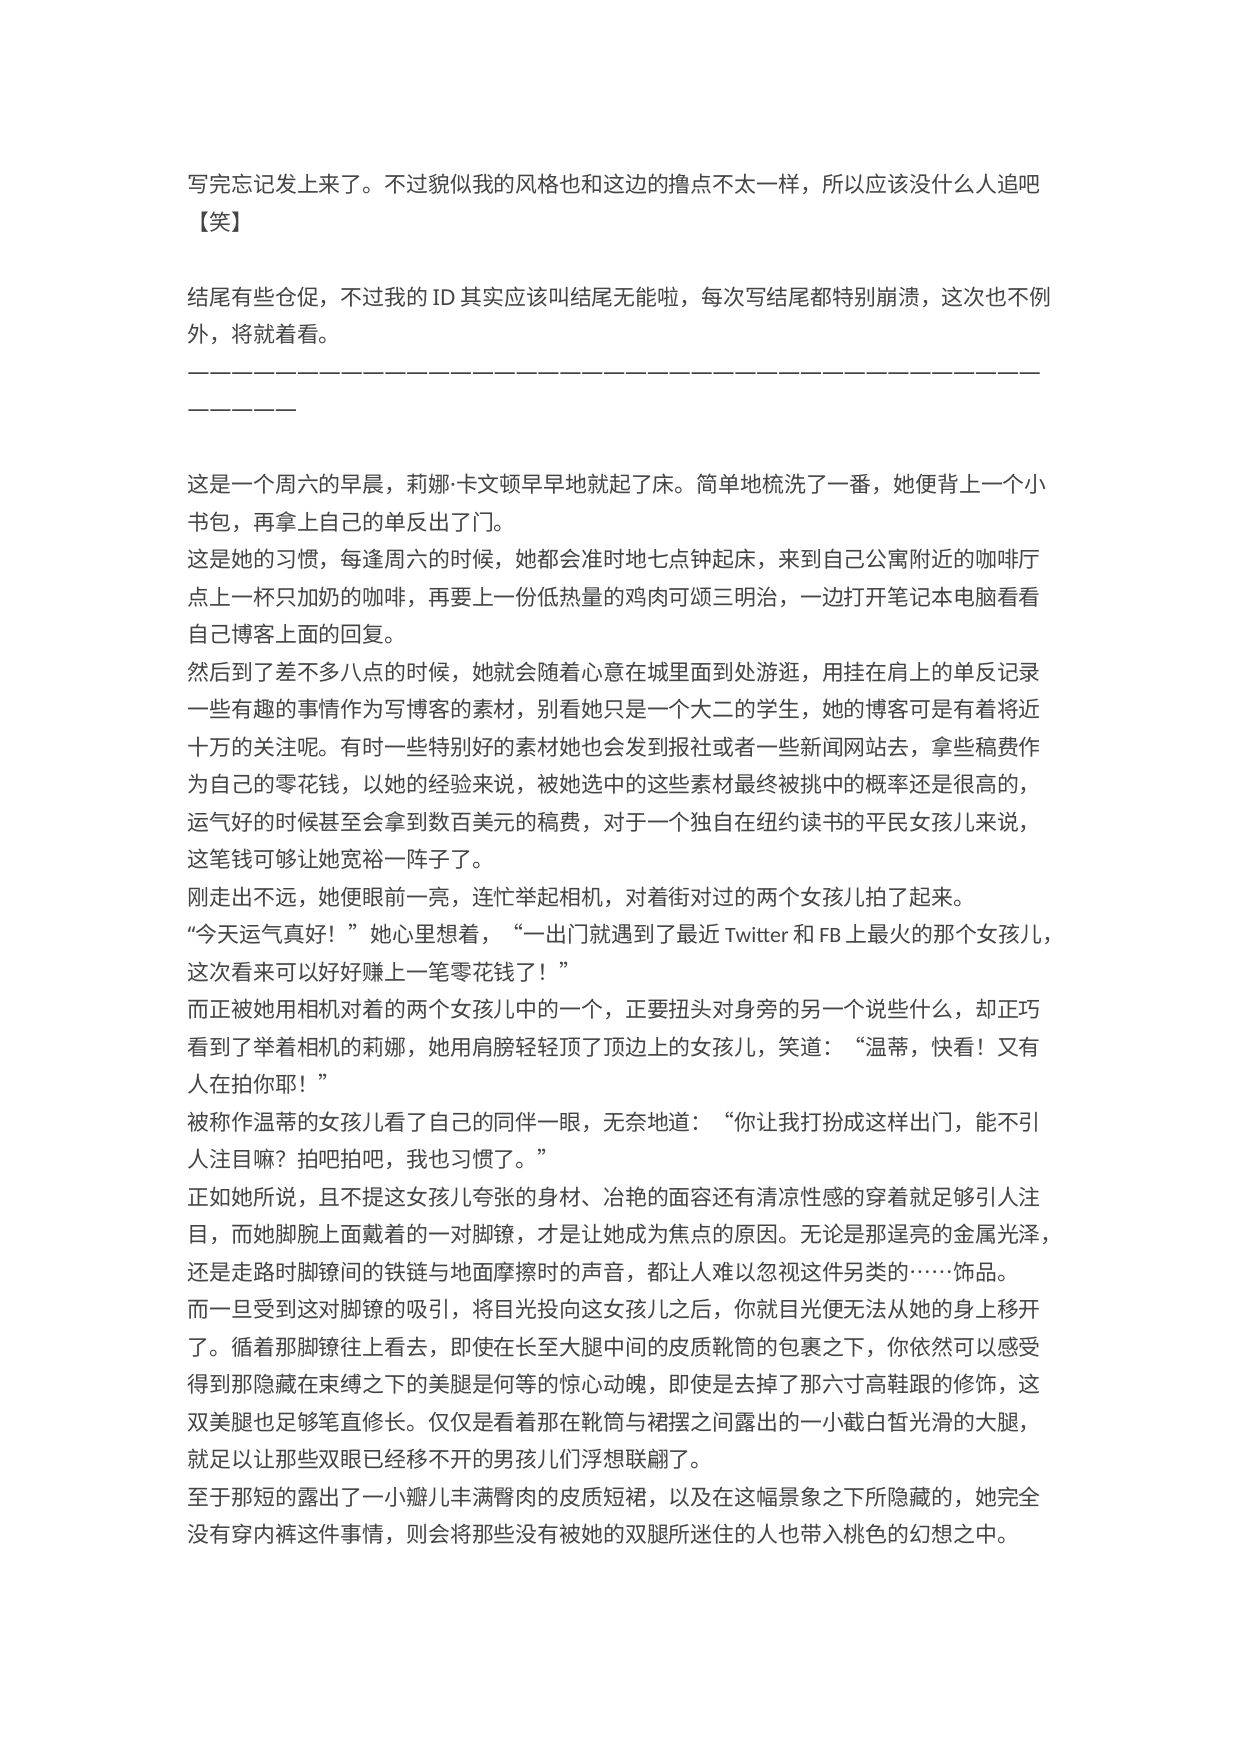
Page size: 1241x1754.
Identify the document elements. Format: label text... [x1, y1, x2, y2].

text 正如她所说，且不提这女孩儿夸张的身材、冶艳的面容还有清凉性感的穿着就足够引人注目，而她脚腕上面戴着的一对脚镣，才是让她成为焦点的原因。无论是那逞亮的金属光泽，还是走路时脚镣间的铁链与地面摩擦时的声音，都让人难以忽视这件另类的……饰品。 [187, 1177, 1053, 1289]
text 至于那短的露出了一小瓣儿丰满臀肉的皮质短裙，以及在这幅景象之下所隐藏的，她完全没有穿内裤这件事情，则会将那些没有被她的双腿所迷住的人也带入桃色的幻想之中。 [187, 1477, 1053, 1552]
text 而正被她用相机对着的两个女孩儿中的一个，正要扭头对身旁的另一个说些什么，却正巧看到了举着相机的莉娜，她用肩膀轻轻顶了顶边上的女孩儿，笑道：“温蒂，快看！又有人在拍你耶！” [187, 989, 1053, 1102]
text 被称作温蒂的女孩儿看了自己的同伴一眼，无奈地道：“你让我打扮成这样出门，能不引人注目嘛？拍吧拍吧，我也习惯了。” [187, 1102, 1053, 1177]
text “今天运气真好！”她心里想着，“一出门就遇到了最近Twitter和FB上最火的那个女孩儿，这次看来可以好好赚上一笔零花钱了！” [187, 914, 1053, 989]
text ———————————————————————————————————————————— [187, 352, 1053, 427]
text 这是她的习惯，每逢周六的时候，她都会准时地七点钟起床，来到自己公寓附近的咖啡厅点上一杯只加奶的咖啡，再要上一份低热量的鸡肉可颂三明治，一边打开笔记本电脑看看自己博客上面的回复。 [187, 539, 1053, 652]
text 结尾有些仓促，不过我的ID其实应该叫结尾无能啦，每次写结尾都特别崩溃，这次也不例外，将就着看。 [187, 277, 1053, 352]
text 这是一个周六的早晨，莉娜·卡文顿早早地就起了床。简单地梳洗了一番，她便背上一个小书包，再拿上自己的单反出了门。 [187, 464, 1053, 539]
text 刚走出不远，她便眼前一亮，连忙举起相机，对着街对过的两个女孩儿拍了起来。 [187, 877, 1053, 914]
text 而一旦受到这对脚镣的吸引，将目光投向这女孩儿之后，你就目光便无法从她的身上移开了。循着那脚镣往上看去，即使在长至大腿中间的皮质靴筒的包裹之下，你依然可以感受得到那隐藏在束缚之下的美腿是何等的惊心动魄，即使是去掉了那六寸高鞋跟的修饰，这双美腿也足够笔直修长。仅仅是看着那在靴筒与裙摆之间露出的一小截白皙光滑的大腿，就足以让那些双眼已经移不开的男孩儿们浮想联翩了。 [187, 1289, 1053, 1477]
text 写完忘记发上来了。不过貌似我的风格也和这边的撸点不太一样，所以应该没什么人追吧【笑】 [187, 164, 1053, 239]
text 然后到了差不多八点的时候，她就会随着心意在城里面到处游逛，用挂在肩上的单反记录一些有趣的事情作为写博客的素材，别看她只是一个大二的学生，她的博客可是有着将近十万的关注呢。有时一些特别好的素材她也会发到报社或者一些新闻网站去，拿些稿费作为自己的零花钱，以她的经验来说，被她选中的这些素材最终被挑中的概率还是很高的，运气好的时候甚至会拿到数百美元的稿费，对于一个独自在纽约读书的平民女孩儿来说，这笔钱可够让她宽裕一阵子了。 [187, 652, 1053, 877]
